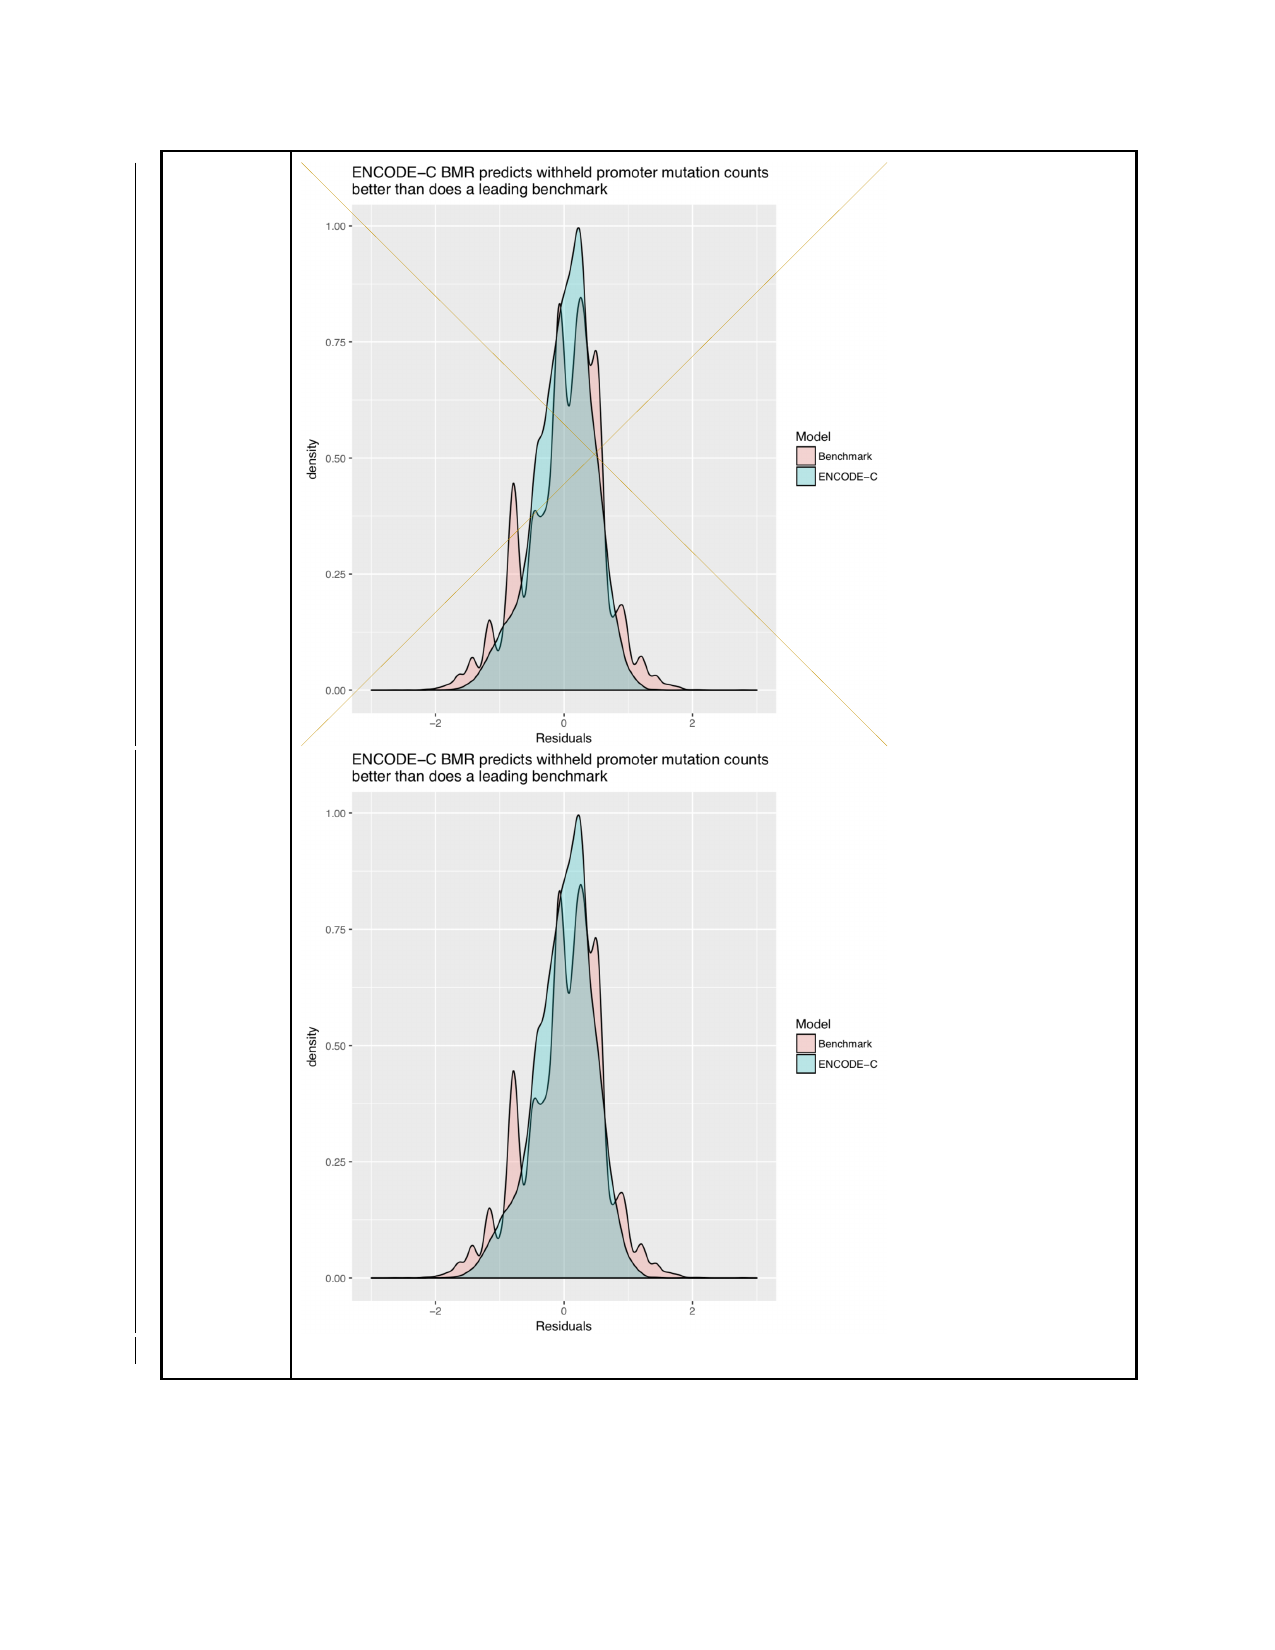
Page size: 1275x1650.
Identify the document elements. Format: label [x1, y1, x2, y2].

picture [303, 162, 886, 453]
table_cell [163, 152, 290, 1378]
picture [301, 750, 888, 1334]
picture [596, 163, 888, 745]
picture [301, 164, 593, 745]
picture [303, 456, 885, 746]
table_cell [292, 152, 1135, 1378]
